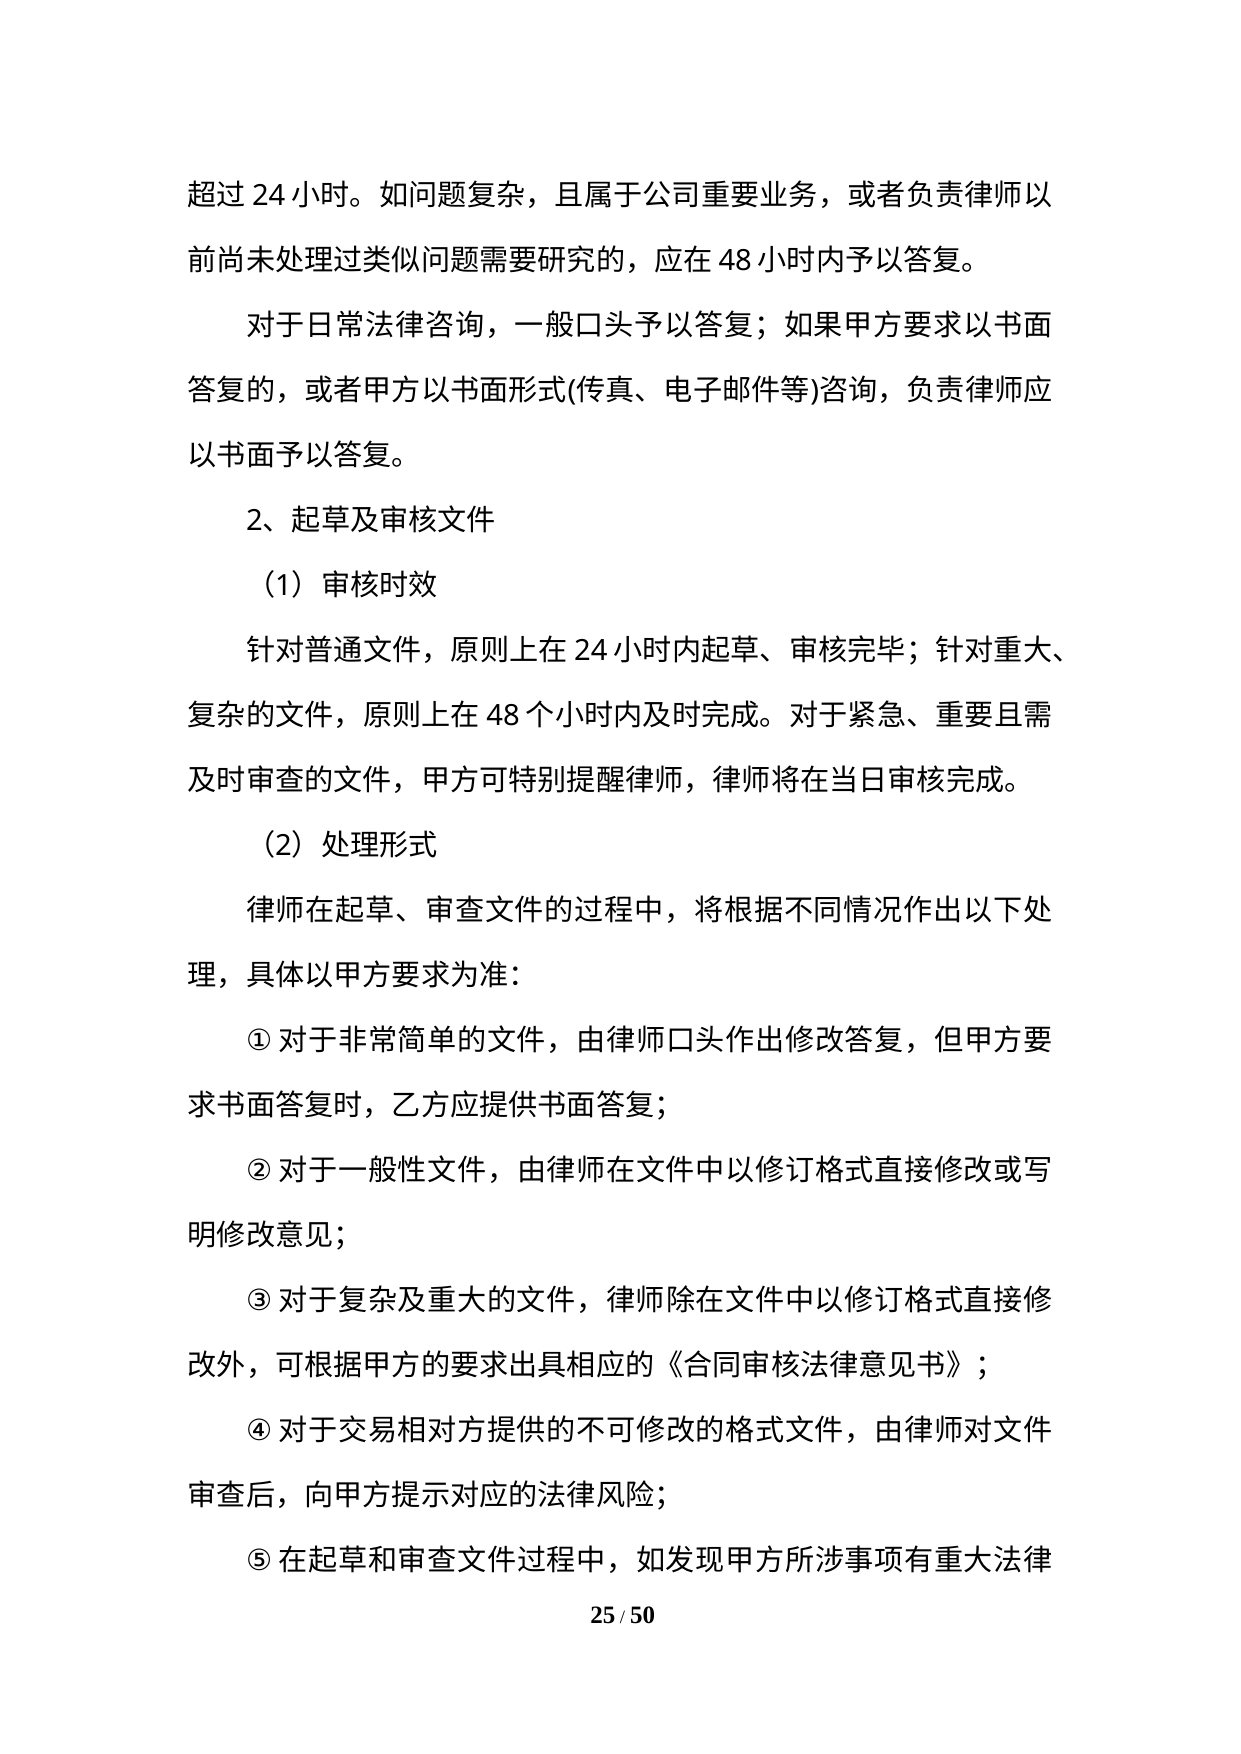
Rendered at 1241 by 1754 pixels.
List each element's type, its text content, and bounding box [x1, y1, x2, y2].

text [187, 160, 1053, 290]
text 2、起草及审核文件 [187, 485, 1053, 550]
text 对于日常法律咨询，一般口头予以答复；如果甲方要求以书面答复的，或者甲方以书面形式(传真、电子邮件等)咨询，负责律师应以书面予以答复。 [187, 290, 1053, 485]
text 律师在起草、审查文件的过程中，将根据不同情况作出以下处理，具体以甲方要求为准： [187, 875, 1053, 1005]
text ④对于交易相对方提供的不可修改的格式文件，由律师对文件审查后，向甲方提示对应的法律风险； [187, 1395, 1053, 1525]
text ③对于复杂及重大的文件，律师除在文件中以修订格式直接修改外，可根据甲方的要求出具相应的《合同审核法律意见书》； [187, 1265, 1053, 1395]
text 针对普通文件，原则上在24小时内起草、审核完毕；针对重大、复杂的文件，原则上在48个小时内及时完成。对于紧急、重要且需及时审查的文件，甲方可特别提醒律师，律师将在当日审核完成。 [187, 615, 1053, 810]
text （2）处理形式 [187, 810, 1053, 875]
text ②对于一般性文件，由律师在文件中以修订格式直接修改或写明修改意见； [187, 1135, 1053, 1265]
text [187, 1525, 1053, 1590]
text ①对于非常简单的文件，由律师口头作出修改答复，但甲方要求书面答复时，乙方应提供书面答复； [187, 1005, 1053, 1135]
text （1）审核时效 [187, 550, 1053, 615]
